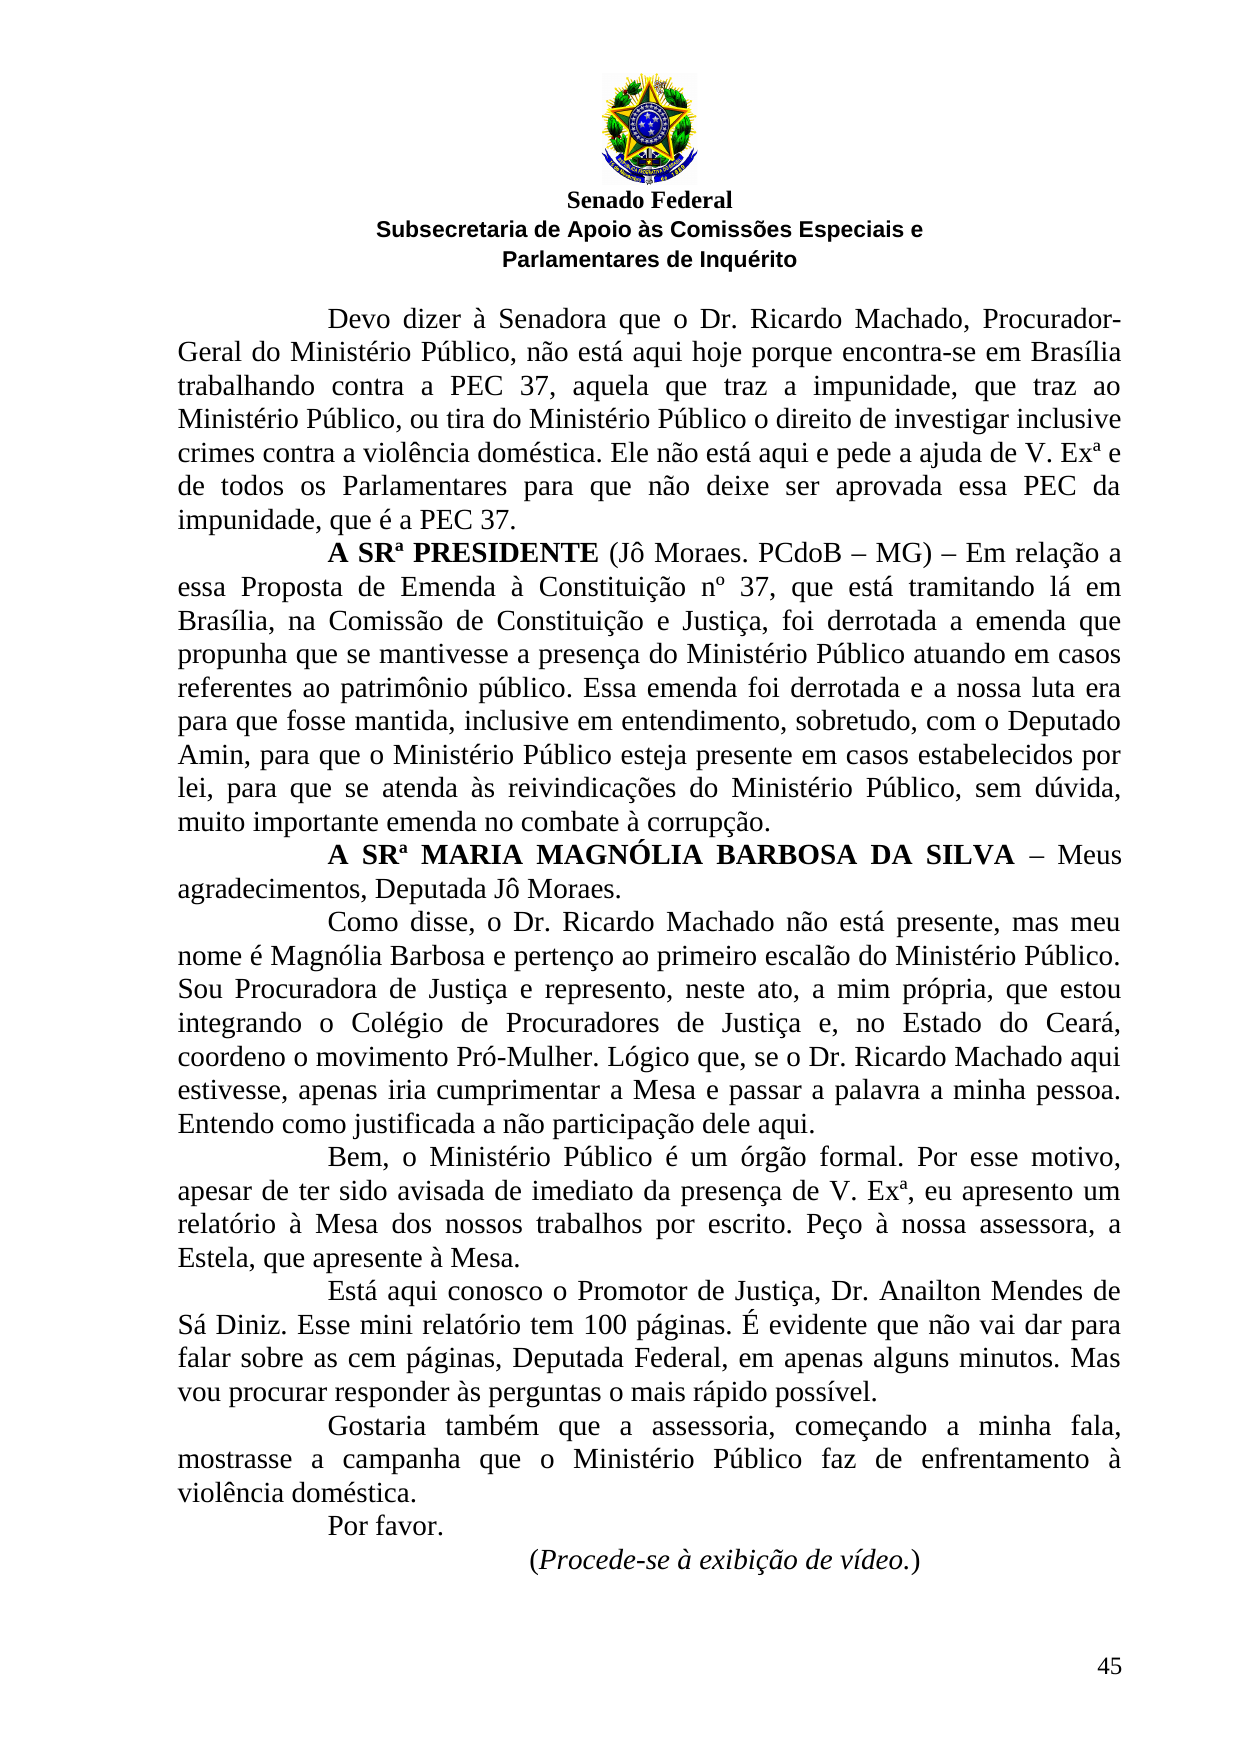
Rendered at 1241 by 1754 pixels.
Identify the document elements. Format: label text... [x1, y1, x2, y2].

text Bem, o Ministério Público é um órgão formal. Por esse motivo, apesar de ter sido avisada de imediato da presença de V. Exª, eu apresento um relatório à Mesa dos nossos trabalhos por escrito. Peço à nossa assessora, a Estela, que apresente à Mesa. [177, 1139, 1122, 1273]
text Por favor. [177, 1508, 1122, 1542]
text A SRª MARIA MAGNÓLIA BARBOSA DA SILVA – Meus agradecimentos, Deputada Jô Moraes. [177, 837, 1122, 904]
text Gostaria também que a assessoria, começando a minha fala, mostrasse a campanha que o Ministério Público faz de enfrentamento à violência doméstica. [177, 1408, 1122, 1508]
text (Procede-se à exibição de vídeo.) [177, 1542, 1122, 1575]
text Como disse, o Dr. Ricardo Machado não está presente, mas meu nome é Magnólia Barbosa e pertenço ao primeiro escalão do Ministério Público. Sou Procuradora de Justiça e represento, neste ato, a mim própria, que estou integrando o Colégio de Procuradores de Justiça e, no Estado do Ceará, coordeno o movimento Pró-Mulher. Lógico que, se o Dr. Ricardo Machado aqui estivesse, apenas iria cumprimentar a Mesa e passar a palavra a minha pessoa. Entendo como justificada a não participação dele aqui. [177, 904, 1122, 1139]
text Devo dizer à Senadora que o Dr. Ricardo Machado, Procurador-Geral do Ministério Público, não está aqui hoje porque encontra-se em Brasília trabalhando contra a PEC 37, aquela que traz a impunidade, que traz ao Ministério Público, ou tira do Ministério Público o direito de investigar inclusive crimes contra a violência doméstica. Ele não está aqui e pede a ajuda de V. Exª e de todos os Parlamentares para que não deixe ser aprovada essa PEC da impunidade, que é a PEC 37. [177, 301, 1122, 536]
text Está aqui conosco o Promotor de Justiça, Dr. Anailton Mendes de Sá Diniz. Esse mini relatório tem 100 páginas. É evidente que não vai dar para falar sobre as cem páginas, Deputada Federal, em apenas alguns minutos. Mas vou procurar responder às perguntas o mais rápido possível. [177, 1273, 1122, 1408]
text A SRª PRESIDENTE (Jô Moraes. PCdoB – MG) – Em relação a essa Proposta de Emenda à Constituição nº 37, que está tramitando lá em Brasília, na Comissão de Constituição e Justiça, foi derrotada a emenda que propunha que se mantivesse a presença do Ministério Público atuando em casos referentes ao patrimônio público. Essa emenda foi derrotada e a nossa luta era para que fosse mantida, inclusive em entendimento, sobretudo, com o Deputado Amin, para que o Ministério Público esteja presente em casos estabelecidos por lei, para que se atenda às reivindicações do Ministério Público, sem dúvida, muito importante emenda no combate à corrupção. [177, 536, 1122, 837]
